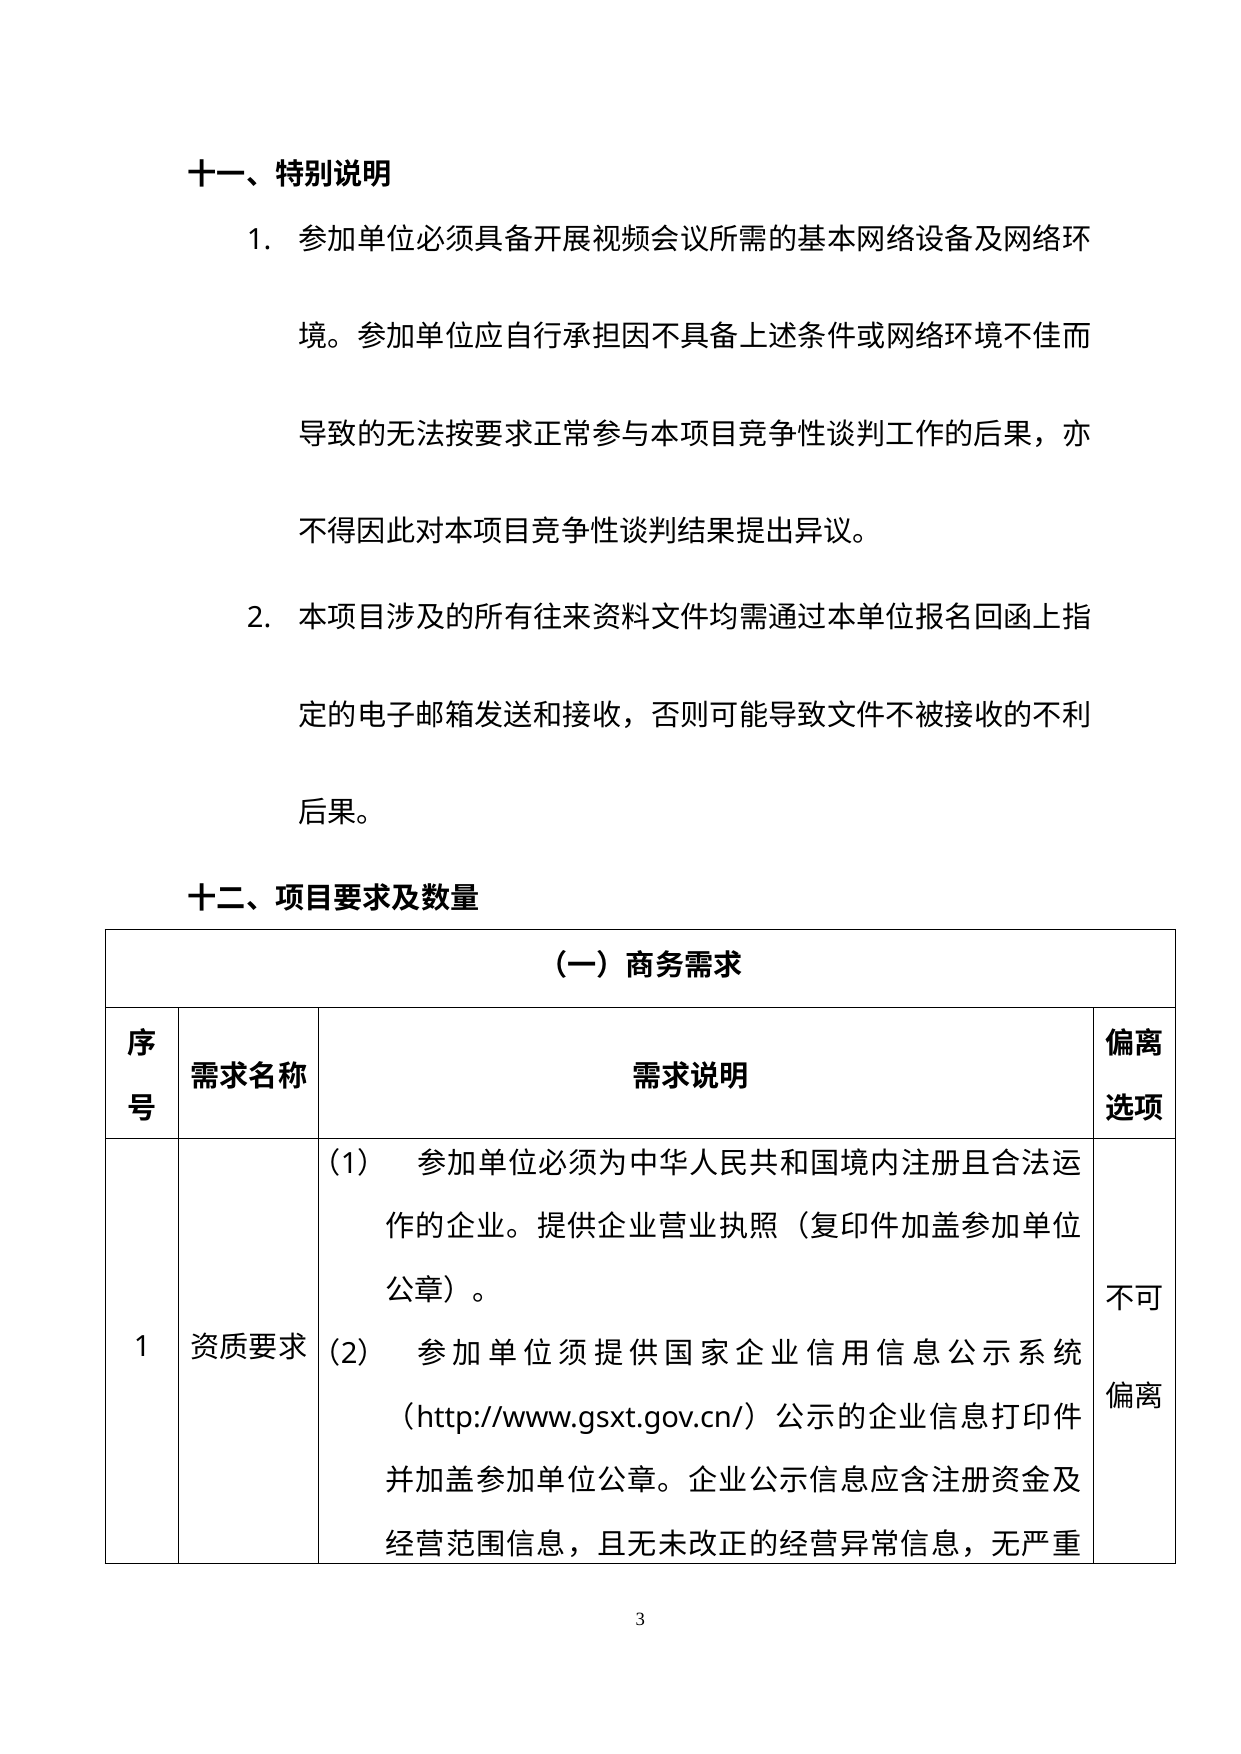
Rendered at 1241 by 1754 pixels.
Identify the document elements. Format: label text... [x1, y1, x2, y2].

table_header （一）商务需求 [106, 930, 1175, 1007]
table_cell 资质要求 [179, 1139, 318, 1563]
list 本项目涉及的所有往来资料文件均需通过本单位报名回函上指定的电子邮箱发送和接收，否则可能导致文件不被接收的不利后果。 [247, 583, 1093, 843]
table_cell 序号 [106, 1008, 178, 1138]
table_cell 需求说明 [319, 1008, 1093, 1138]
list 参加单位必须具备开展视频会议所需的基本网络设备及网络环境。参加单位应自行承担因不具备上述条件或网络环境不佳而导致的无法按要求正常参与本项目竞争性谈判工作的后果，亦不得因此对本项目竞争性谈判结果提出异议。 [247, 204, 1093, 561]
table_cell 不可偏离 [1094, 1139, 1175, 1563]
table_cell 1 [106, 1139, 178, 1563]
table_cell 偏离选项 [1094, 1008, 1175, 1138]
table_cell 需求名称 [179, 1008, 318, 1138]
list 项目要求及数量 [187, 864, 1093, 929]
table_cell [319, 1139, 1093, 1563]
list 特别说明 [187, 139, 1093, 204]
